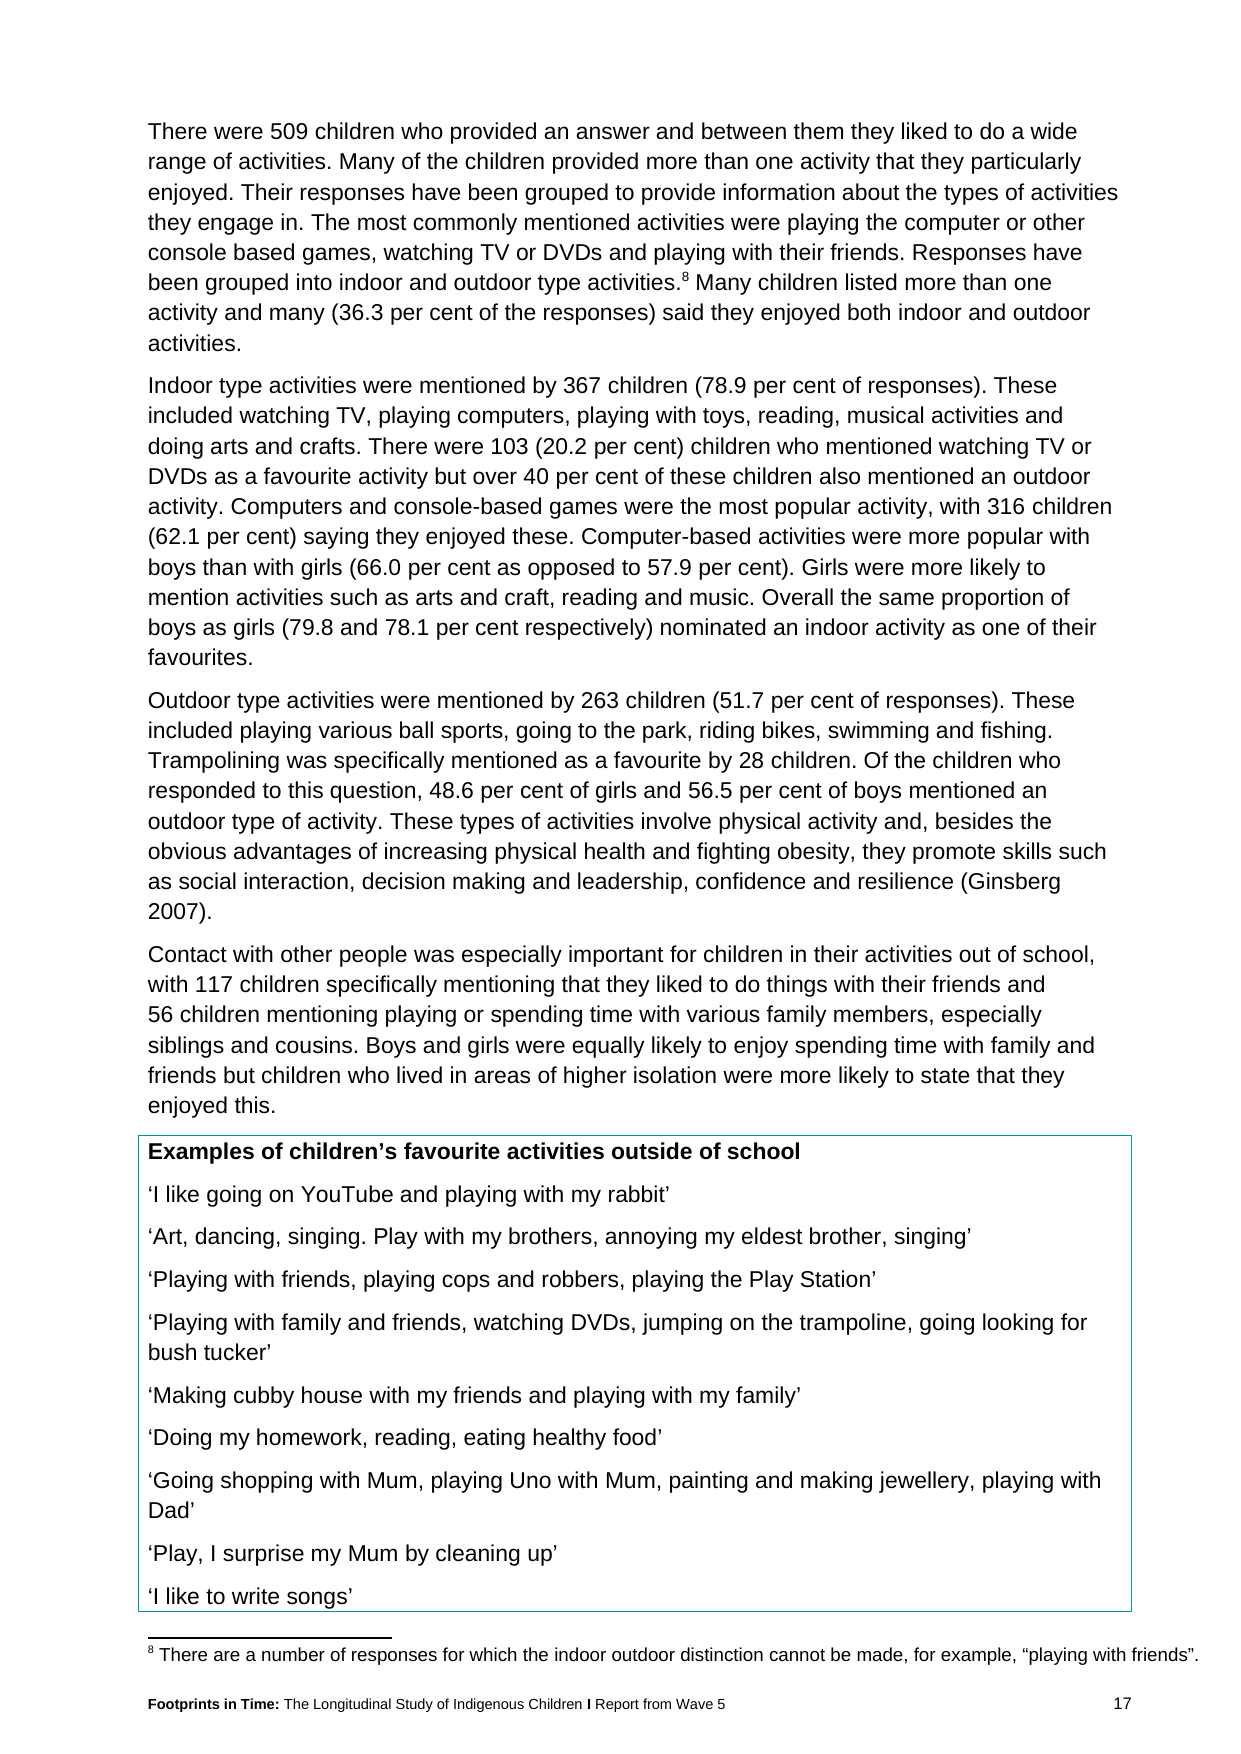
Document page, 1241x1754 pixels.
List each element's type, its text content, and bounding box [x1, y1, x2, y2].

text ‘Playing with friends, playing cops and robbers, playing the Play Station’ [139, 1263, 1131, 1292]
text Examples of children’s favourite activities outside of school [139, 1136, 1131, 1164]
text Contact with other people was especially important for children in their activities out of school, with 117 children specifically mentioning that they liked to do things with their friends and 56 children mentioning playing or spending time with various family members, especially siblings and cousins. Boys and girls were equally likely to enjoy spending time with family and friends but children who lived in areas of higher isolation were more likely to state that they enjoyed this. [148, 941, 1123, 1118]
text ‘I like to write songs’ [139, 1579, 1131, 1611]
text ‘Play, I surprise my Mum by cleaning up’ [139, 1537, 1131, 1566]
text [148, 118, 1123, 356]
text Outdoor type activities were mentioned by 263 children (51.7 per cent of responses). These included playing various ball sports, going to the park, riding bikes, swimming and fishing. Trampolining was specifically mentioned as a favourite by 28 children. Of the children who responded to this question, 48.6 per cent of girls and 56.5 per cent of boys mentioned an outdoor type of activity. These types of activities involve physical activity and, besides the obvious advantages of increasing physical health and fighting obesity, they promote skills such as social interaction, decision making and leadership, confidence and resilience (Ginsberg 2007). [148, 687, 1123, 925]
text ‘Going shopping with Mum, playing Uno with Mum, painting and making jewellery, playing with Dad’ [139, 1464, 1131, 1524]
text Indoor type activities were mentioned by 367 children (78.9 per cent of responses). These included watching TV, playing computers, playing with toys, reading, musical activities and doing arts and crafts. There were 103 (20.2 per cent) children who mentioned watching TV or DVDs as a favourite activity but over 40 per cent of these children also mentioned an outdoor activity. Computers and console-based games were the most popular activity, with 316 children (62.1 per cent) saying they enjoyed these. Computer-based activities were more popular with boys than with girls (66.0 per cent as opposed to 57.9 per cent). Girls were more likely to mention activities such as arts and craft, reading and music. Overall the same proportion of boys as girls (79.8 and 78.1 per cent respectively) nominated an indoor activity as one of their favourites. [148, 372, 1123, 671]
text ‘Art, dancing, singing. Play with my brothers, annoying my eldest brother, singing’ [139, 1220, 1131, 1250]
text ‘I like going on YouTube and playing with my rabbit’ [139, 1177, 1131, 1207]
text ‘Playing with family and friends, watching DVDs, jumping on the trampoline, going looking for bush tucker’ [139, 1306, 1131, 1365]
text ‘Doing my homework, reading, eating healthy food’ [139, 1421, 1131, 1451]
text ‘Making cubby house with my friends and playing with my family’ [139, 1378, 1131, 1408]
